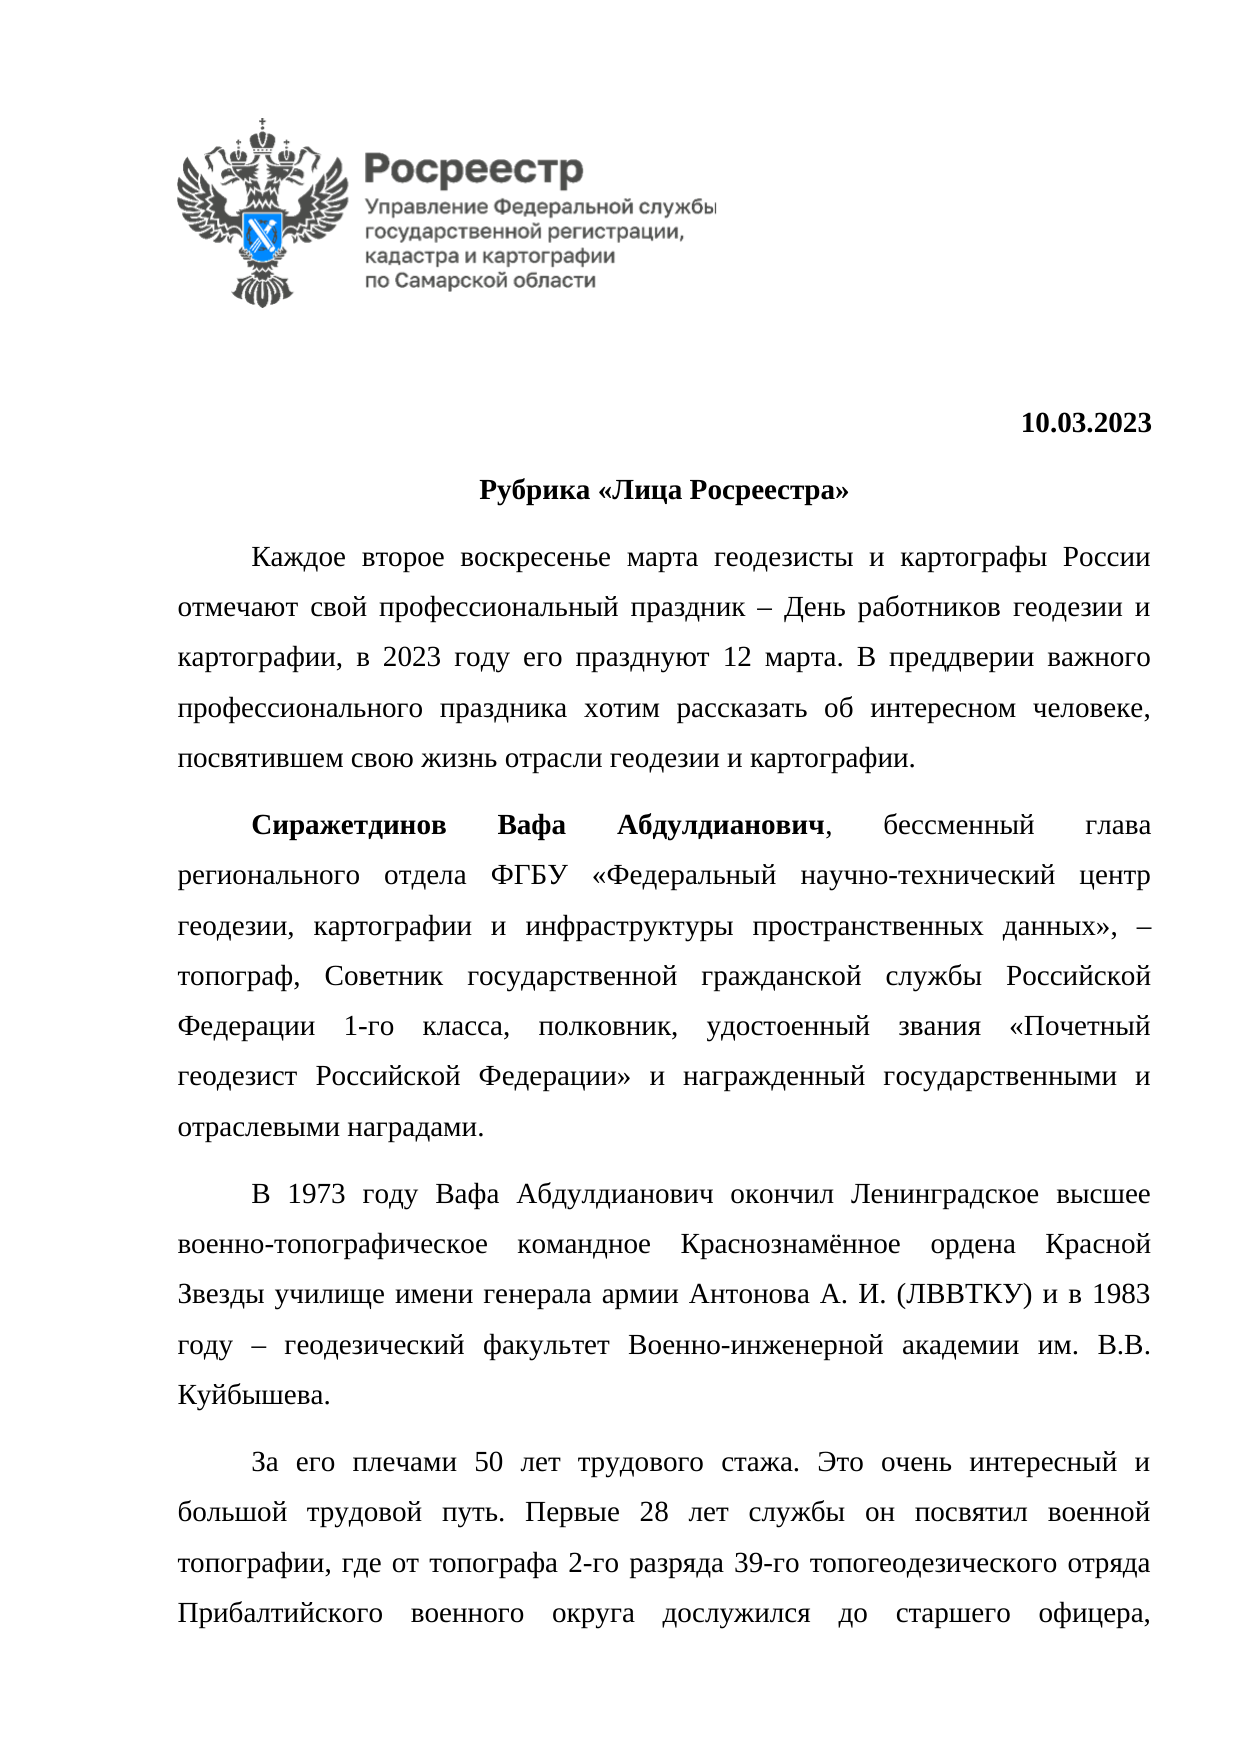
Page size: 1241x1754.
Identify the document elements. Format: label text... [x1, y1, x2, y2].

text Рубрика «Лица Росреестра» [177, 472, 1152, 505]
text 10.03.2023 [177, 405, 1152, 438]
text В 1973 году Вафа Абдулдианович окончил Ленинградское высшее военно-топографическое командное Краснознамённое ордена Красной Звезды училище имени генерала армии Антонова А. И. (ЛВВТКУ) и в 1983 году – геодезический факультет Военно-инженерной академии им. В.В. Куйбышева. [177, 1176, 1152, 1411]
picture [177, 118, 717, 308]
text Каждое второе воскресенье марта геодезисты и картографы России отмечают свой профессиональный праздник – День работников геодезии и картографии, в 2023 году его празднуют 12 марта. В преддверии важного профессионального праздника хотим рассказать об интересном человеке, посвятившем свою жизнь отрасли геодезии и картографии. [177, 539, 1152, 773]
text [177, 1444, 1152, 1628]
text Сиражетдинов Вафа Абдулдианович, бессменный глава регионального отдела ФГБУ «Федеральный научно-технический центр геодезии, картографии и инфраструктуры пространственных данных», – топограф, Советник государственной гражданской службы Российской Федерации 1-го класса, полковник, удостоенный звания «Почетный геодезист Российской Федерации» и награжденный государственными и отраслевыми наградами. [177, 807, 1152, 1142]
